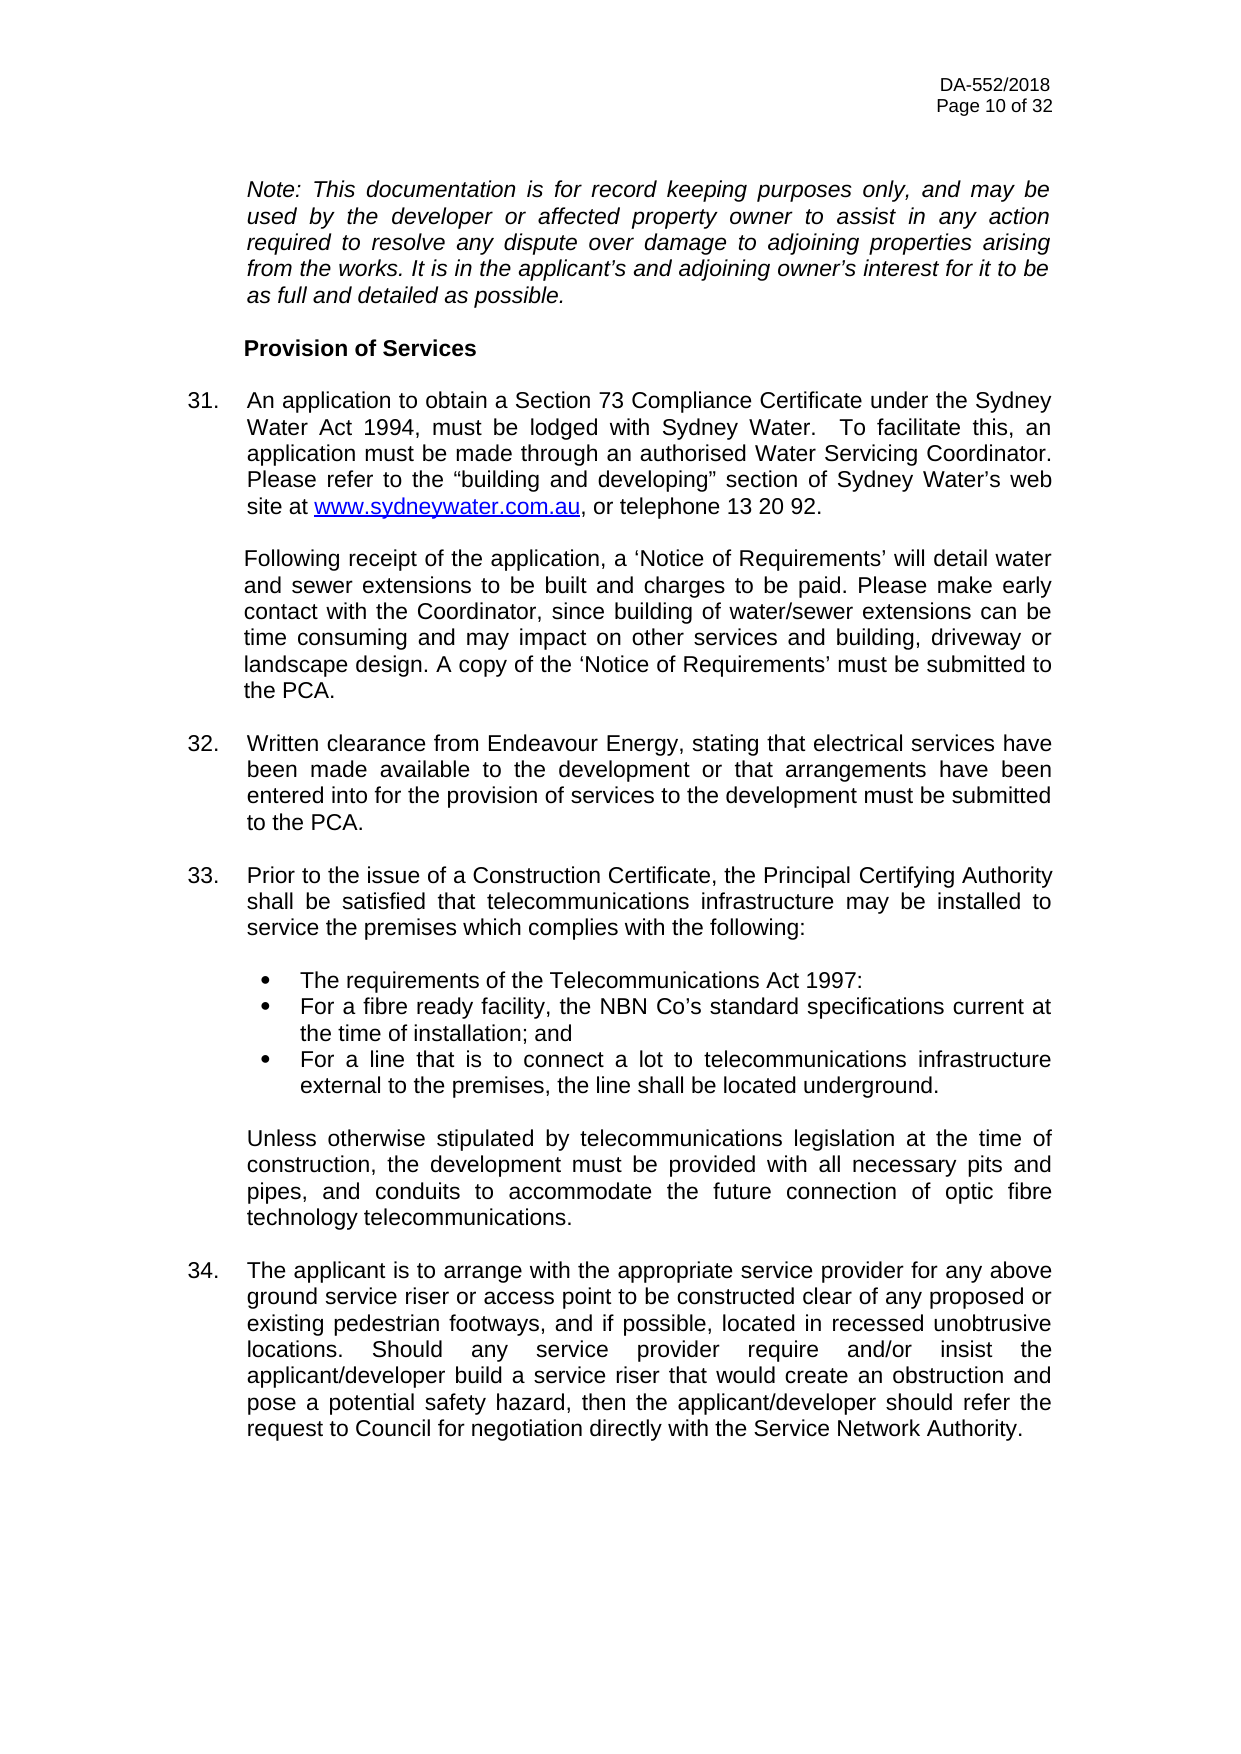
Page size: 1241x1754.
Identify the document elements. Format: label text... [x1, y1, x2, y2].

list Written clearance from Endeavour Energy, stating that electrical services have been made available to the development or that arrangements have been entered into for the provision of services to the development must be submitted to the PCA. [187, 730, 1053, 835]
text Unless otherwise stipulated by telecommunications legislation at the time of construction, the development must be provided with all necessary pits and pipes, and conduits to accommodate the future connection of optic fibre technology telecommunications. [247, 1125, 1053, 1231]
text Following receipt of the application, a ‘Notice of Requirements’ will detail water and sewer extensions to be built and charges to be paid. Please make early contact with the Coordinator, since building of water/sewer extensions can be time consuming and may impact on other services and building, driveway or landscape design. A copy of the ‘Notice of Requirements’ must be submitted to the PCA. [244, 545, 1053, 703]
list Prior to the issue of a Construction Certificate, the Principal Certifying Authority shall be satisfied that telecommunications infrastructure may be installed to service the premises which complies with the following: [187, 862, 1053, 941]
text Note: This documentation is for record keeping purposes only, and may be used by the developer or affected property owner to assist in any action required to resolve any dispute over damage to adjoining properties arising from the works. It is in the applicant’s and adjoining owner’s interest for it to be as full and detailed as possible. [247, 176, 1053, 308]
list For a fibre ready facility, the NBN Co’s standard specifications current at the time of installation; and [261, 993, 1053, 1046]
list An application to obtain a Section 73 Compliance Certificate under the Sydney Water Act 1994, must be lodged with Sydney Water. To facilitate this, an application must be made through an authorised Water Servicing Coordinator. Please refer to the “building and developing” section of Sydney Water’s web site at www.sydneywater.com.au, or telephone 13 20 92. [187, 387, 1053, 519]
list The requirements of the Telecommunications Act 1997: [261, 967, 1053, 993]
text Provision of Services [187, 334, 1053, 361]
list The applicant is to arrange with the appropriate service provider for any above ground service riser or access point to be constructed clear of any proposed or existing pedestrian footways, and if possible, located in recessed unobtrusive locations. Should any service provider require and/or insist the applicant/developer build a service riser that would create an obstruction and pose a potential safety hazard, then the applicant/developer should refer the request to Council for negotiation directly with the Service Network Authority. [187, 1257, 1053, 1441]
list For a line that is to connect a lot to telecommunications infrastructure external to the premises, the line shall be located underground. [261, 1046, 1053, 1099]
